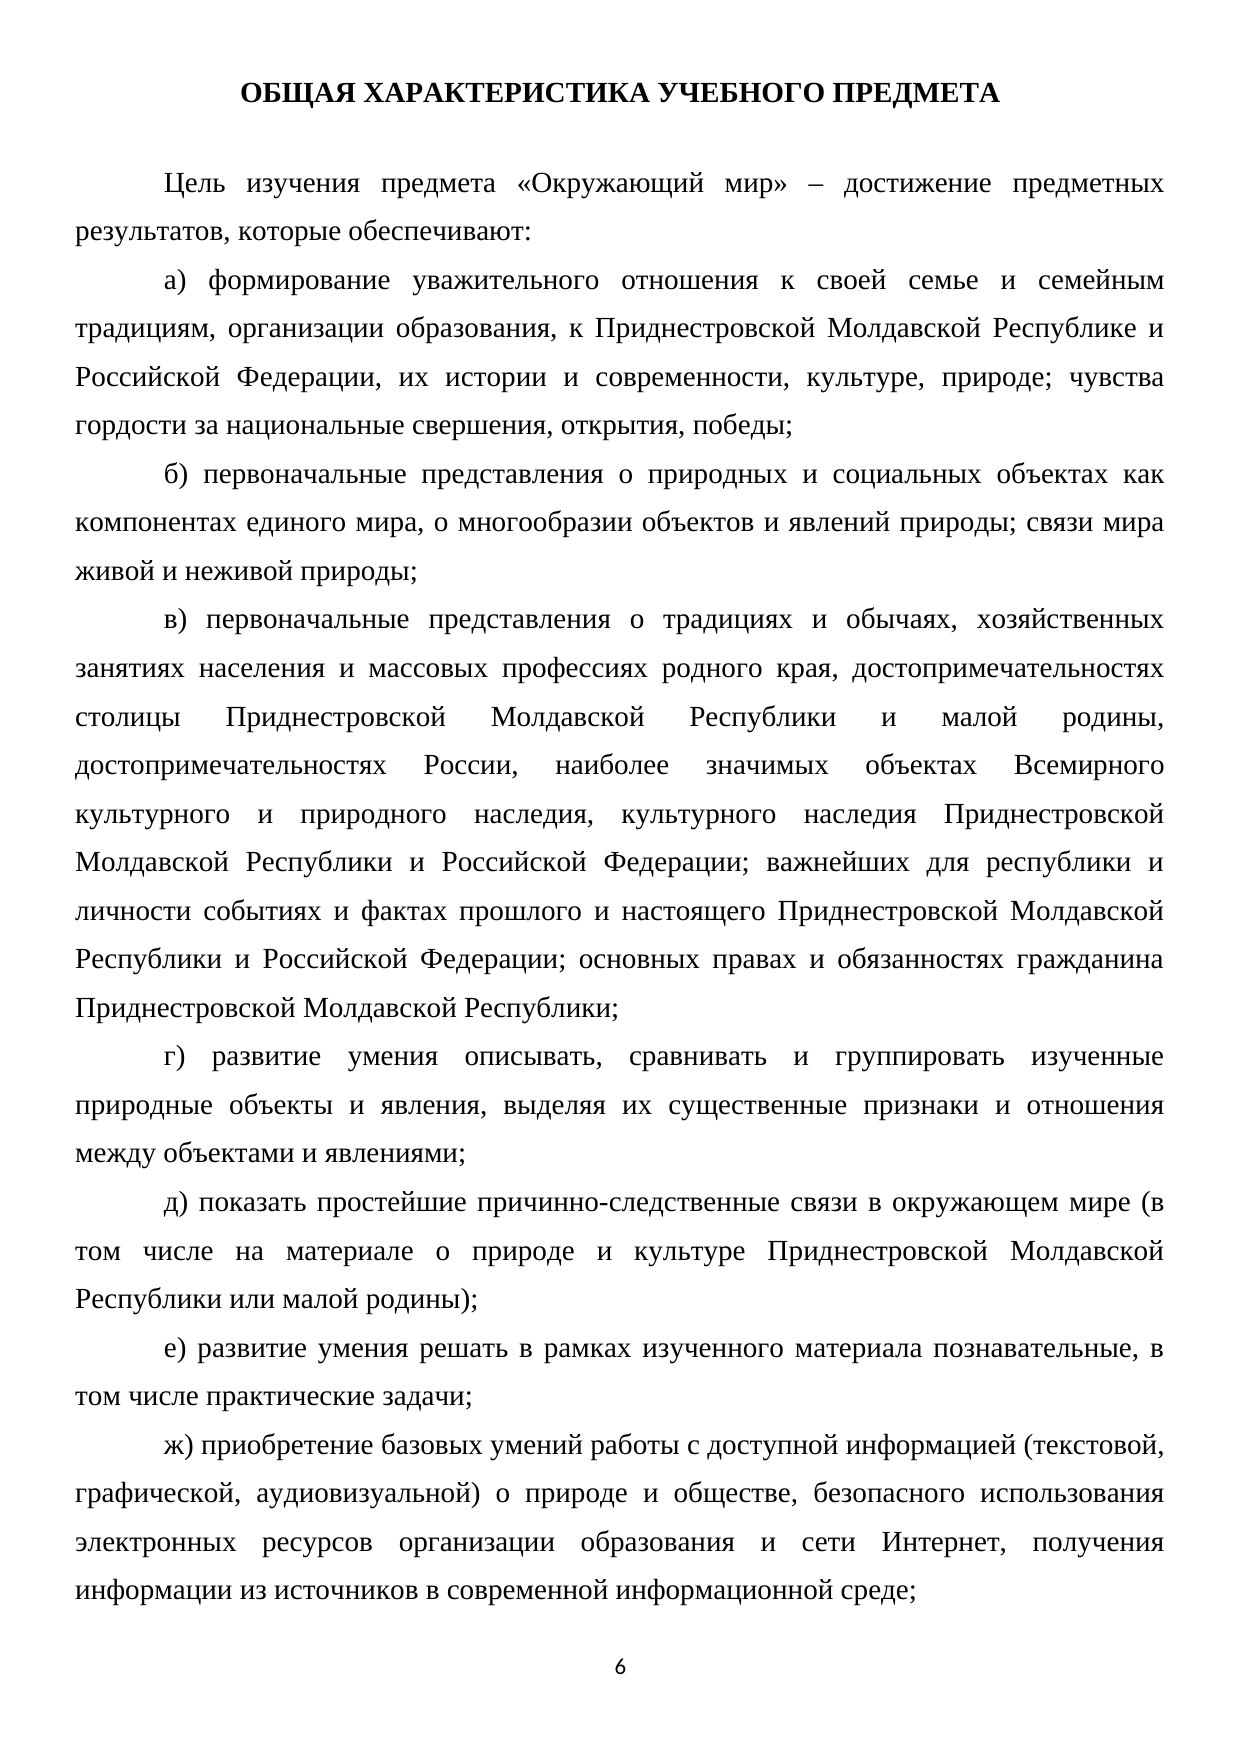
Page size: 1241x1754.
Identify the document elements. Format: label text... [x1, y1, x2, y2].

text ОБЩАЯ ХАРАКТЕРИСТИКА УЧЕБНОГО ПРЕДМЕТА [75, 75, 1165, 108]
text г) развитие умения описывать, сравнивать и группировать изученные природные объекты и явления, выделяя их существенные признаки и отношения между объектами и явлениями; [75, 1038, 1165, 1169]
text а) формирование уважительного отношения к своей семье и семейным традициям, организации образования, к Приднестровской Молдавской Республике и Российской Федерации, их истории и современности, культуре, природе; чувства гордости за национальные свершения, открытия, победы; [75, 262, 1165, 441]
text ж) приобретение базовых умений работы с доступной информацией (текстовой, графической, аудиовизуальной) о природе и обществе, безопасного использования электронных ресурсов организации образования и сети Интернет, получения информации из источников в современной информационной среде; [75, 1427, 1165, 1606]
text е) развитие умения решать в рамках изученного материала познавательные, в том числе практические задачи; [75, 1330, 1165, 1412]
text б) первоначальные представления о природных и социальных объектах как компонентах единого мира, о многообразии объектов и явлений природы; связи мира живой и неживой природы; [75, 456, 1165, 587]
text в) первоначальные представления о традициях и обычаях, хозяйственных занятиях населения и массовых профессиях родного края, достопримечательностях столицы Приднестровской Молдавской Республики и малой родины, достопримечательностях России, наиболее значимых объектах Всемирного культурного и природного наследия, культурного наследия Приднестровской Молдавской Республики и Российской Федерации; важнейших для республики и личности событиях и фактах прошлого и настоящего Приднестровской Молдавской Республики и Российской Федерации; основных правах и обязанностях гражданина Приднестровской Молдавской Республики; [75, 602, 1165, 1023]
text д) показать простейшие причинно-следственные связи в окружающем мире (в том числе на материале о природе и культуре Приднестровской Молдавской Республики или малой родины); [75, 1184, 1165, 1315]
text Цель изучения предмета «Окружающий мир» – достижение предметных результатов, которые обеспечивают: [75, 165, 1165, 247]
